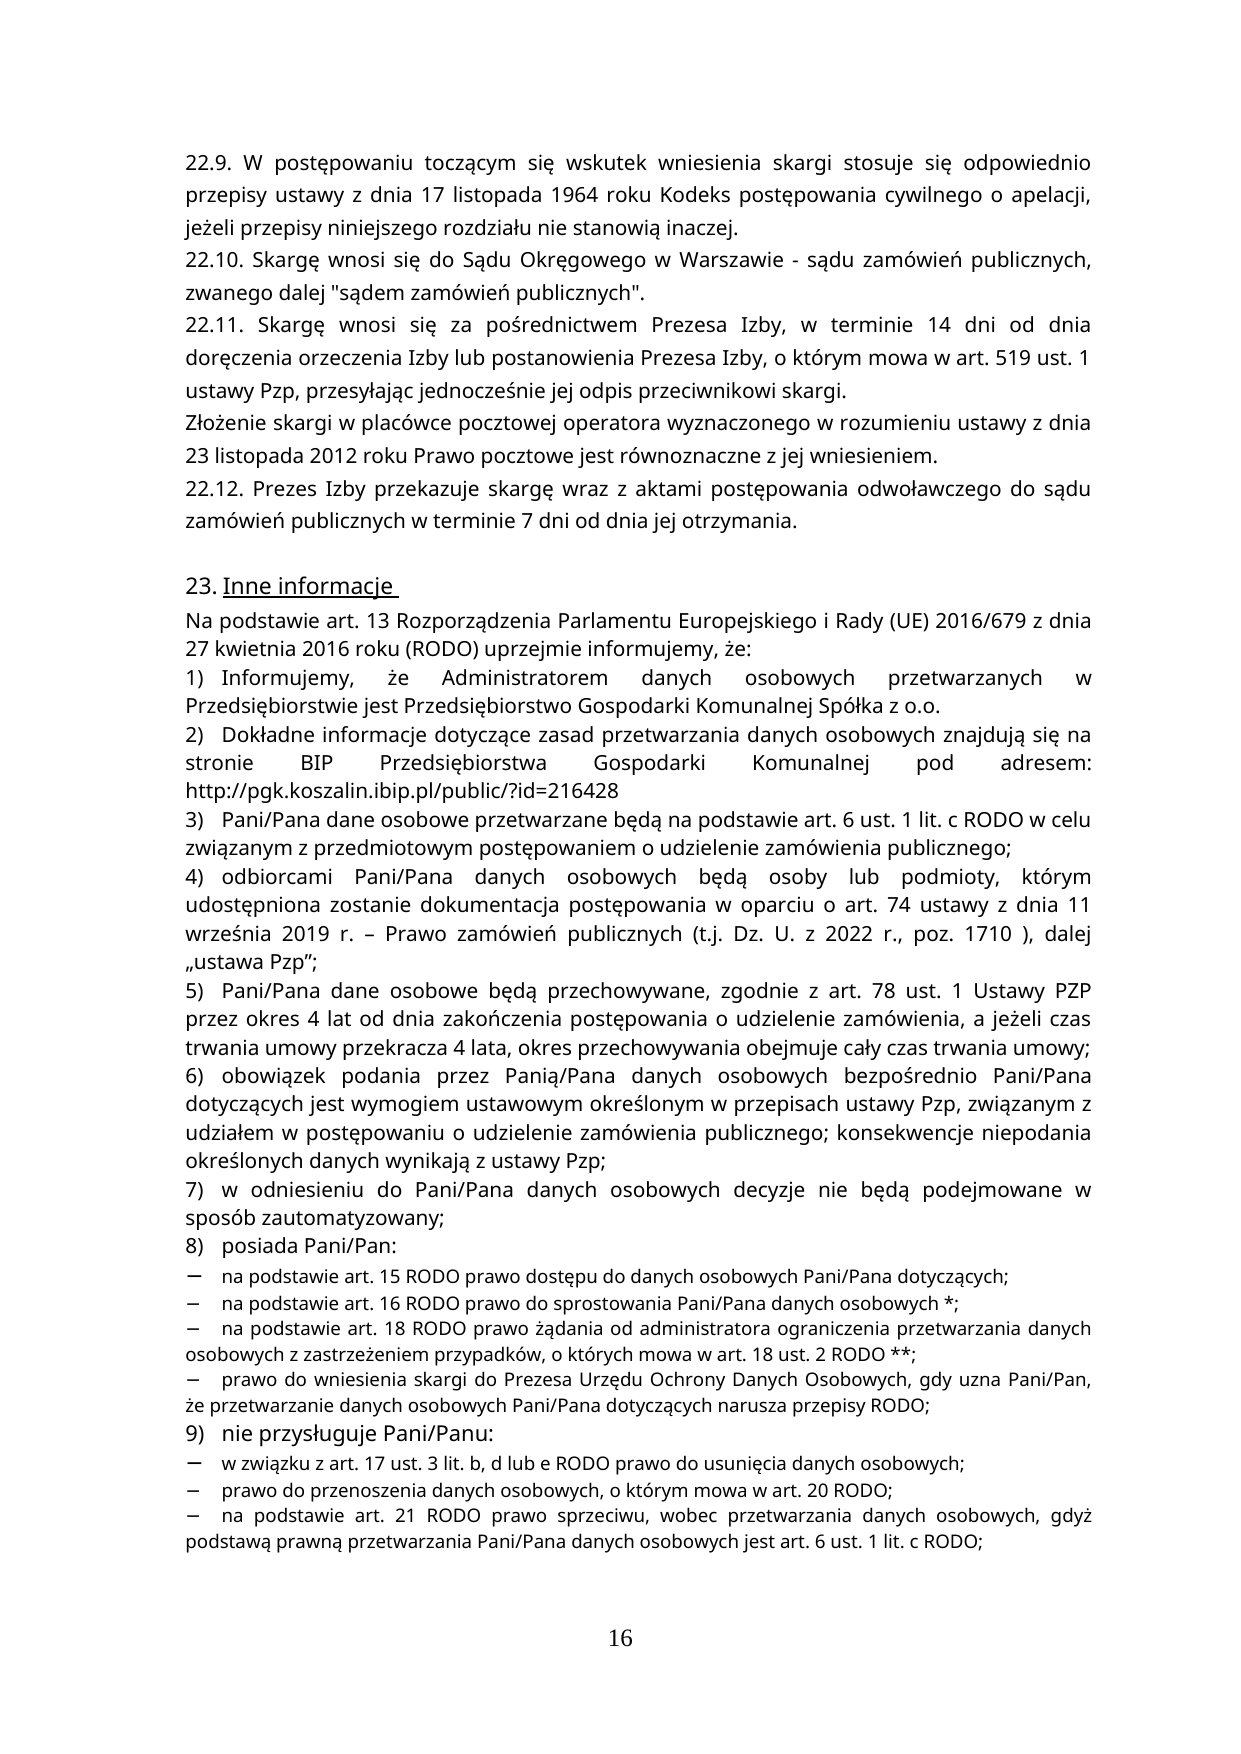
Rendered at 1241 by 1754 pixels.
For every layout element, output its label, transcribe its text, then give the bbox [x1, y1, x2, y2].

text 22.9. W postępowaniu toczącym się wskutek wniesienia skargi stosuje się odpowiednio przepisy ustawy z dnia 17 listopada 1964 roku Kodeks postępowania cywilnego o apelacji, jeżeli przepisy niniejszego rozdziału nie stanowią inaczej. [185, 148, 1093, 241]
text − na podstawie art. 15 RODO prawo dostępu do danych osobowych Pani/Pana dotyczących; [185, 1260, 1093, 1290]
text 6) obowiązek podania przez Panią/Pana danych osobowych bezpośrednio Pani/Pana dotyczących jest wymogiem ustawowym określonym w przepisach ustawy Pzp, związanym z udziałem w postępowaniu o udzielenie zamówienia publicznego; konsekwencje niepodania określonych danych wynikają z ustawy Pzp; [185, 1061, 1093, 1175]
text − na podstawie art. 21 RODO prawo sprzeciwu, wobec przetwarzania danych osobowych, gdyż podstawą prawną przetwarzania Pani/Pana danych osobowych jest art. 6 ust. 1 lit. c RODO; [185, 1503, 1093, 1554]
text − prawo do przenoszenia danych osobowych, o którym mowa w art. 20 RODO; [185, 1477, 1093, 1503]
text 7) w odniesieniu do Pani/Pana danych osobowych decyzje nie będą podejmowane w sposób zautomatyzowany; [185, 1175, 1093, 1232]
text − na podstawie art. 16 RODO prawo do sprostowania Pani/Pana danych osobowych *; [185, 1290, 1093, 1315]
text Na podstawie art. 13 Rozporządzenia Parlamentu Europejskiego i Rady (UE) 2016/679 z dnia 27 kwietnia 2016 roku (RODO) uprzejmie informujemy, że: [185, 606, 1093, 663]
text − prawo do wniesienia skargi do Prezesa Urzędu Ochrony Danych Osobowych, gdy uzna Pani/Pan, że przetwarzanie danych osobowych Pani/Pana dotyczących narusza przepisy RODO; [185, 1366, 1093, 1417]
text 9) nie przysługuje Pani/Panu: [185, 1417, 1093, 1447]
text Złożenie skargi w placówce pocztowej operatora wyznaczonego w rozumieniu ustawy z dnia 23 listopada 2012 roku Prawo pocztowe jest równoznaczne z jej wniesieniem. [185, 408, 1093, 469]
text 1) Informujemy, że Administratorem danych osobowych przetwarzanych w Przedsiębiorstwie jest Przedsiębiorstwo Gospodarki Komunalnej Spółka z o.o. [185, 663, 1093, 720]
text − na podstawie art. 18 RODO prawo żądania od administratora ograniczenia przetwarzania danych osobowych z zastrzeżeniem przypadków, o których mowa w art. 18 ust. 2 RODO **; [185, 1315, 1093, 1366]
text − w związku z art. 17 ust. 3 lit. b, d lub e RODO prawo do usunięcia danych osobowych; [185, 1447, 1093, 1477]
list Inne informacje [185, 570, 1093, 601]
text 22.11. Skargę wnosi się za pośrednictwem Prezesa Izby, w terminie 14 dni od dnia doręczenia orzeczenia Izby lub postanowienia Prezesa Izby, o którym mowa w art. 519 ust. 1 ustawy Pzp, przesyłając jednocześnie jej odpis przeciwnikowi skargi. [185, 311, 1093, 404]
text 22.10. Skargę wnosi się do Sądu Okręgowego w Warszawie - sądu zamówień publicznych, zwanego dalej "sądem zamówień publicznych". [185, 245, 1093, 306]
text 5) Pani/Pana dane osobowe będą przechowywane, zgodnie z art. 78 ust. 1 Ustawy PZP przez okres 4 lat od dnia zakończenia postępowania o udzielenie zamówienia, a jeżeli czas trwania umowy przekracza 4 lata, okres przechowywania obejmuje cały czas trwania umowy; [185, 976, 1093, 1061]
text 22.12. Prezes Izby przekazuje skargę wraz z aktami postępowania odwoławczego do sądu zamówień publicznych w terminie 7 dni od dnia jej otrzymania. [185, 474, 1093, 535]
text 2) Dokładne informacje dotyczące zasad przetwarzania danych osobowych znajdują się na stronie BIP Przedsiębiorstwa Gospodarki Komunalnej pod adresem: http://pgk.koszalin.ibip.pl/public/?id=216428 [185, 720, 1093, 805]
text 4) odbiorcami Pani/Pana danych osobowych będą osoby lub podmioty, którym udostępniona zostanie dokumentacja postępowania w oparciu o art. 74 ustawy z dnia 11 września 2019 r. – Prawo zamówień publicznych (t.j. Dz. U. z 2022 r., poz. 1710 ), dalej „ustawa Pzp”; [185, 862, 1093, 976]
text 8) posiada Pani/Pan: [185, 1232, 1093, 1260]
text 3) Pani/Pana dane osobowe przetwarzane będą na podstawie art. 6 ust. 1 lit. c RODO w celu związanym z przedmiotowym postępowaniem o udzielenie zamówienia publicznego; [185, 805, 1093, 862]
